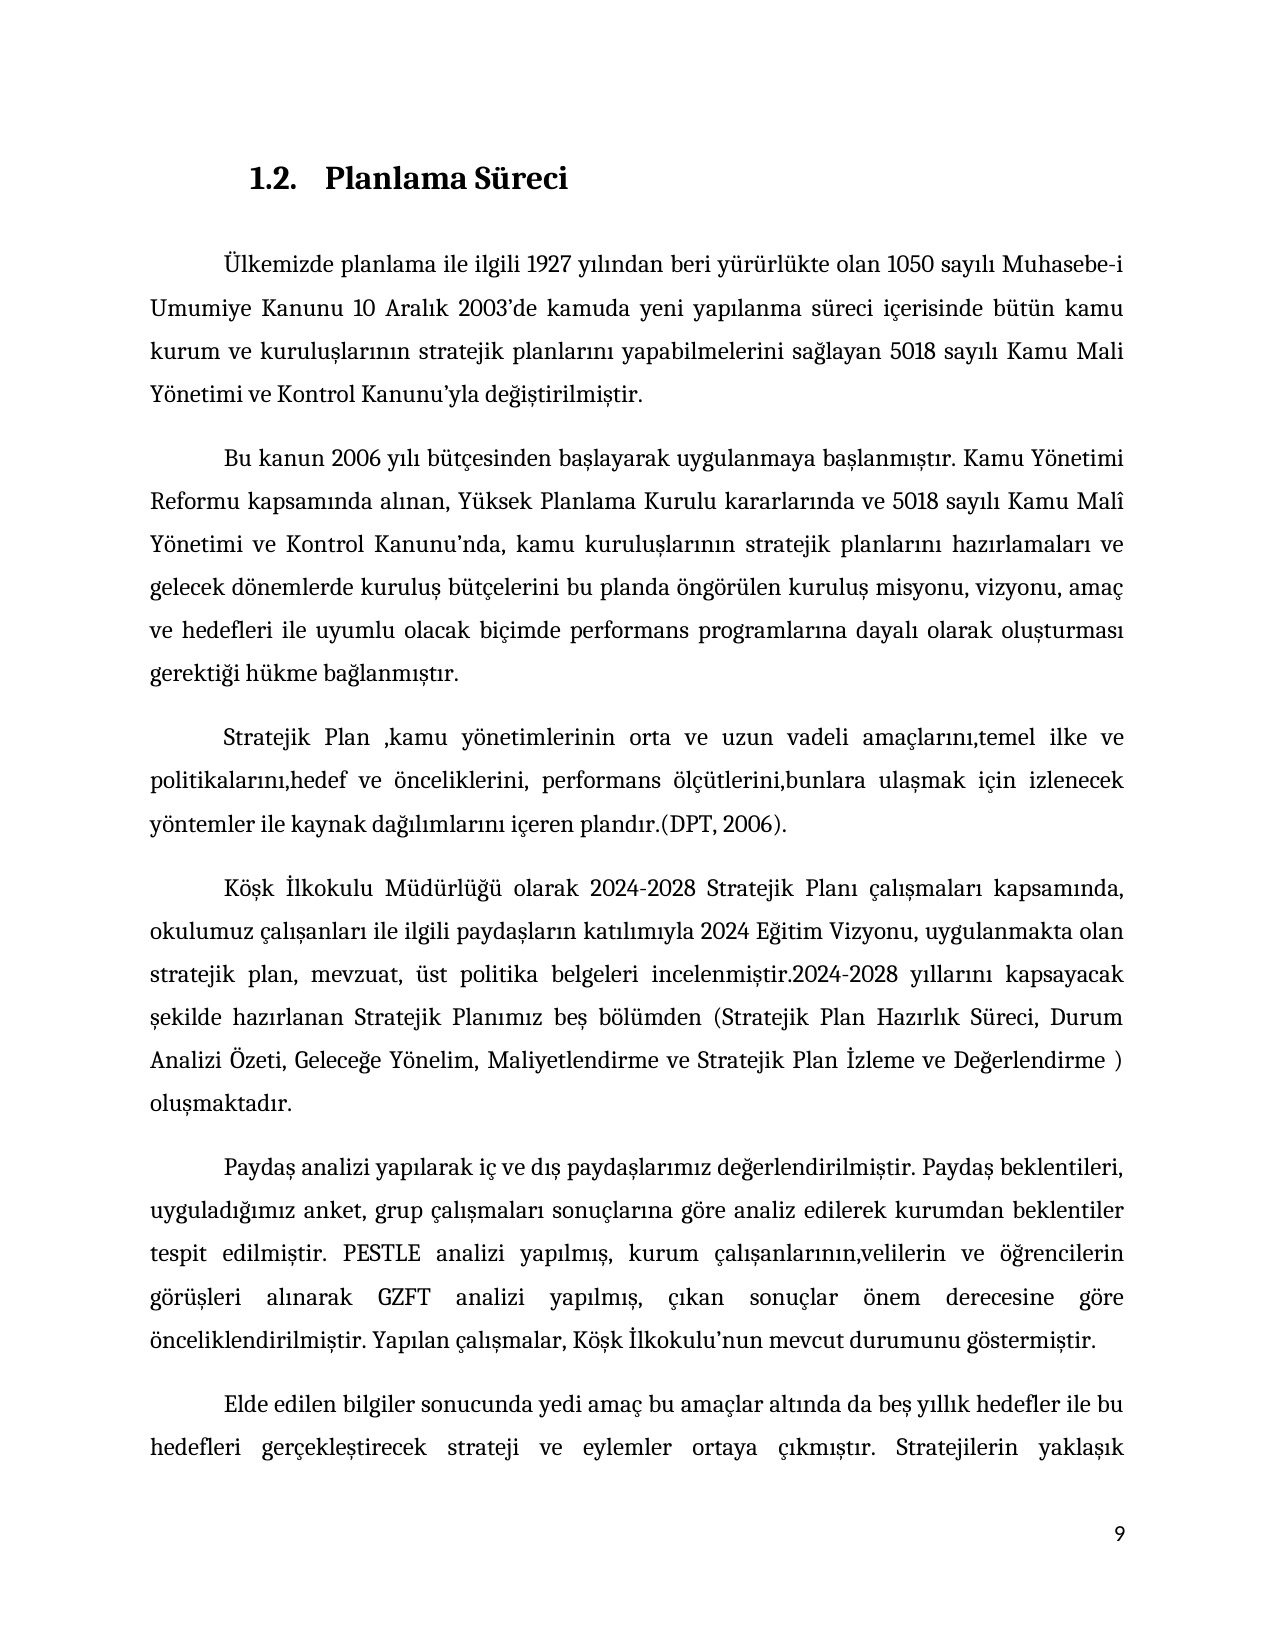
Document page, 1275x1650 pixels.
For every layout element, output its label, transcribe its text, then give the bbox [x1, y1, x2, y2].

text Stratejik Plan ,kamu yönetimlerinin orta ve uzun vadeli amaçlarını,temel ilke ve politikalarını,hedef ve önceliklerini, performans ölçütlerini,bunlara ulaşmak için izlenecek yöntemler ile kaynak dağılımlarını içeren plandır.(DPT, 2006). [150, 723, 1125, 838]
text Bu kanun 2006 yılı bütçesinden başlayarak uygulanmaya başlanmıştır. Kamu Yönetimi Reformu kapsamında alınan, Yüksek Planlama Kurulu kararlarında ve 5018 sayılı Kamu Malî Yönetimi ve Kontrol Kanunu’nda, kamu kuruluşlarının stratejik planlarını hazırlamaları ve gelecek dönemlerde kuruluş bütçelerini bu planda öngörülen kuruluş misyonu, vizyonu, amaç ve hedefleri ile uyumlu olacak biçimde performans programlarına dayalı olarak oluşturması gerektiği hükme bağlanmıştır. [150, 444, 1125, 688]
text Köşk İlkokulu Müdürlüğü olarak 2024-2028 Stratejik Planı çalışmaları kapsamında, okulumuz çalışanları ile ilgili paydaşların katılımıyla 2024 Eğitim Vizyonu, uygulanmakta olan stratejik plan, mevzuat, üst politika belgeleri incelenmiştir.2024-2028 yıllarını kapsayacak şekilde hazırlanan Stratejik Planımız beş bölümden (Stratejik Plan Hazırlık Süreci, Durum Analizi Özeti, Geleceğe Yönelim, Maliyetlendirme ve Stratejik Plan İzleme ve Değerlendirme ) oluşmaktadır. [150, 873, 1125, 1118]
text Ülkemizde planlama ile ilgili 1927 yılından beri yürürlükte olan 1050 sayılı Muhasebe-i Umumiye Kanunu 10 Aralık 2003’de kamuda yeni yapılanma süreci içerisinde bütün kamu kurum ve kuruluşlarının stratejik planlarını yapabilmelerini sağlayan 5018 sayılı Kamu Mali Yönetimi ve Kontrol Kanunu’yla değiştirilmiştir. [150, 250, 1125, 408]
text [150, 1389, 1125, 1461]
text Paydaş analizi yapılarak iç ve dış paydaşlarımız değerlendirilmiştir. Paydaş beklentileri, uyguladığımız anket, grup çalışmaları sonuçlarına göre analiz edilerek kurumdan beklentiler tespit edilmiştir. PESTLE analizi yapılmış, kurum çalışanlarının,velilerin ve öğrencilerin görüşleri alınarak GZFT analizi yapılmış, çıkan sonuçlar önem derecesine göre önceliklendirilmiştir. Yapılan çalışmalar, Köşk İlkokulu’nun mevcut durumunu göstermiştir. [150, 1153, 1125, 1354]
list Planlama Süreci [250, 159, 1125, 197]
